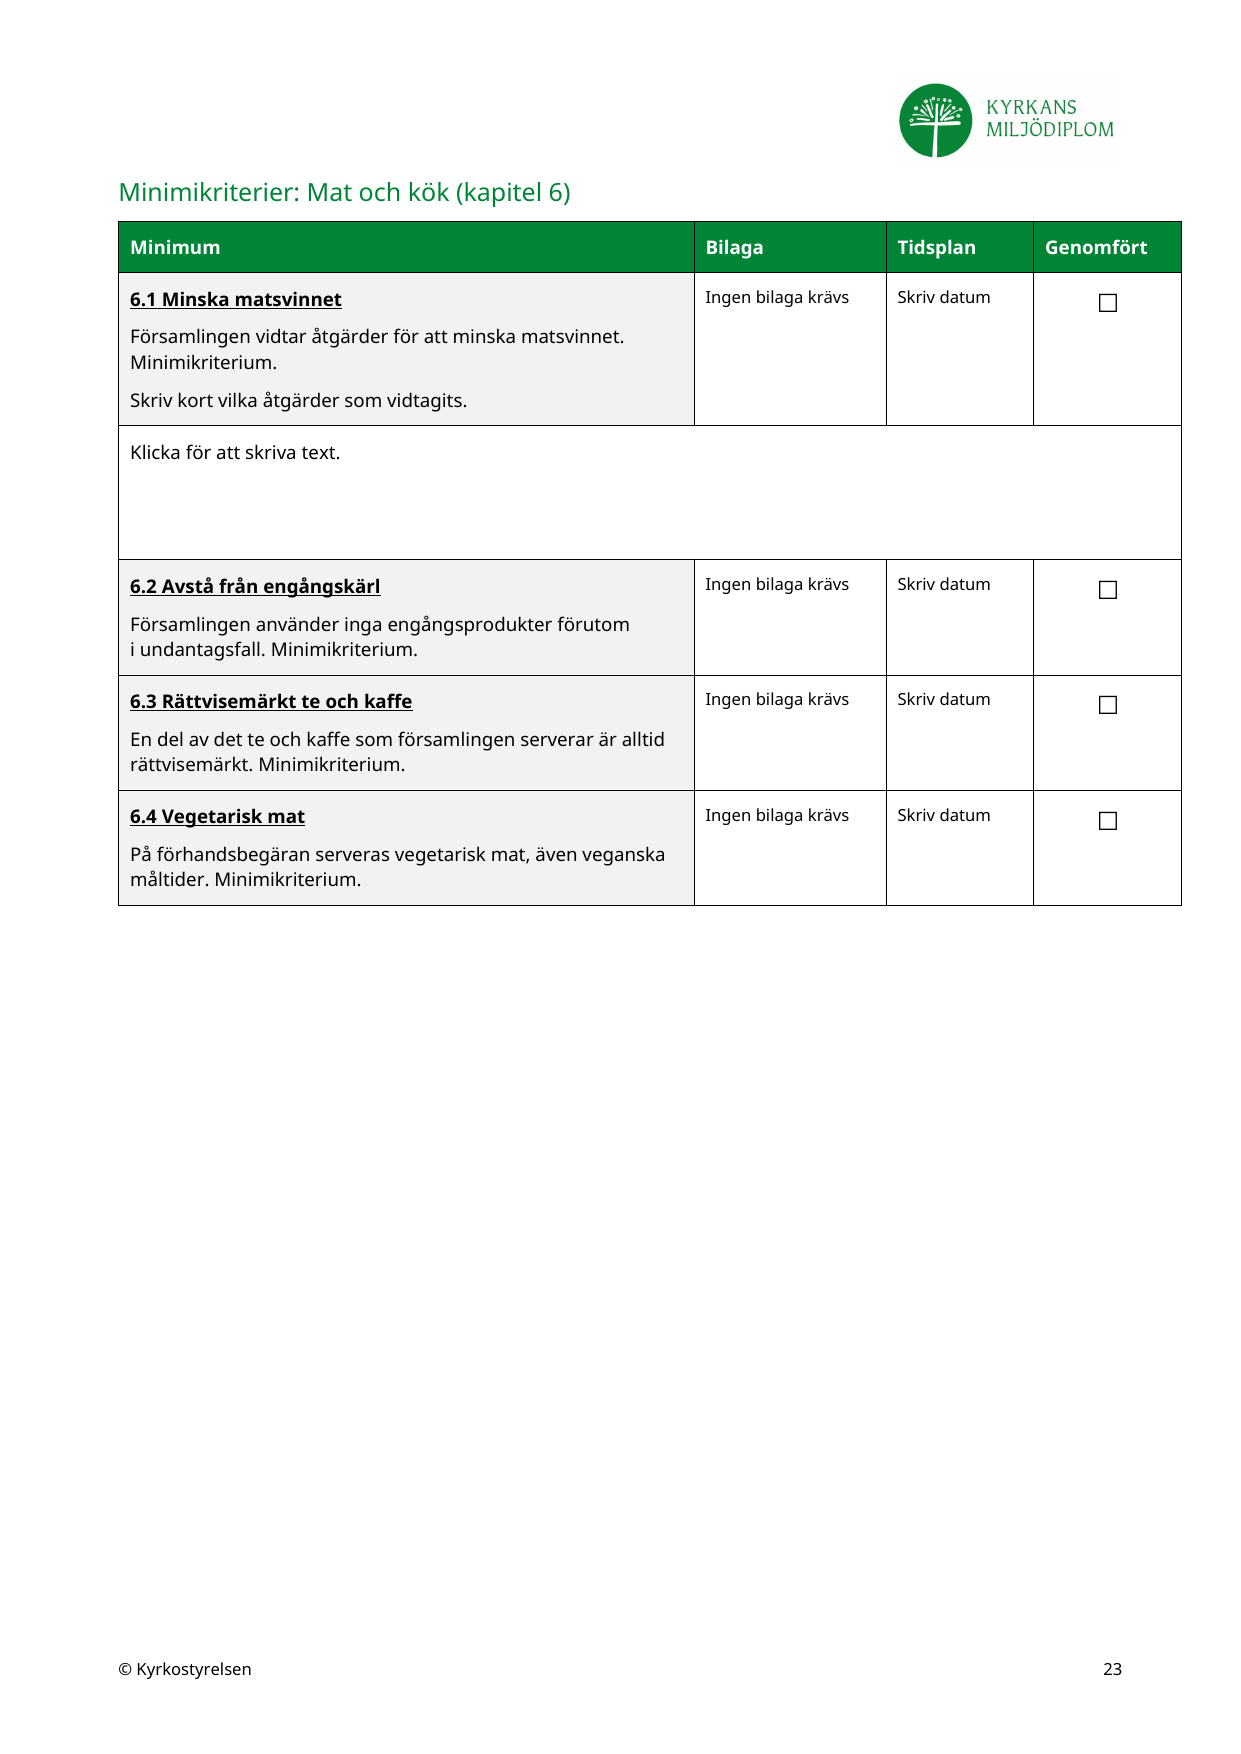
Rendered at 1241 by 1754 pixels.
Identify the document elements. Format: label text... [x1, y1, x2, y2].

table_cell Ingen bilaga krävs [695, 676, 886, 789]
table_header Minimum [119, 222, 694, 272]
table_cell 6.1 Minska matsvinnet Församlingen vidtar åtgärder för att minska matsvinnet. Minimikriterium. Skriv kort vilka åtgärder som vidtagits. [119, 273, 694, 425]
table_header Bilaga [695, 222, 886, 272]
table_header Tidsplan [887, 222, 1033, 272]
subtitle Minimikriterier: Mat och kök (kapitel 6) [118, 174, 1122, 208]
table_cell 6.3 Rättvisemärkt te och kaffe En del av det te och kaffe som församlingen serverar är alltid rättvisemärkt. Minimikriterium. [119, 676, 694, 789]
table_cell 6.2 Avstå från engångskärl Församlingen använder inga engångsprodukter förutom i undantagsfall. Minimikriterium. [119, 560, 694, 674]
table_cell 6.4 Vegetarisk mat På förhandsbegäran serveras vegetarisk mat, även veganska måltider. Minimikriterium. [119, 791, 694, 905]
table_cell Ingen bilaga krävs [695, 273, 886, 425]
table_cell Ingen bilaga krävs [695, 560, 886, 674]
table_cell Ingen bilaga krävs [695, 791, 886, 905]
table_header Genomfört [1034, 222, 1181, 272]
picture [890, 73, 1123, 170]
